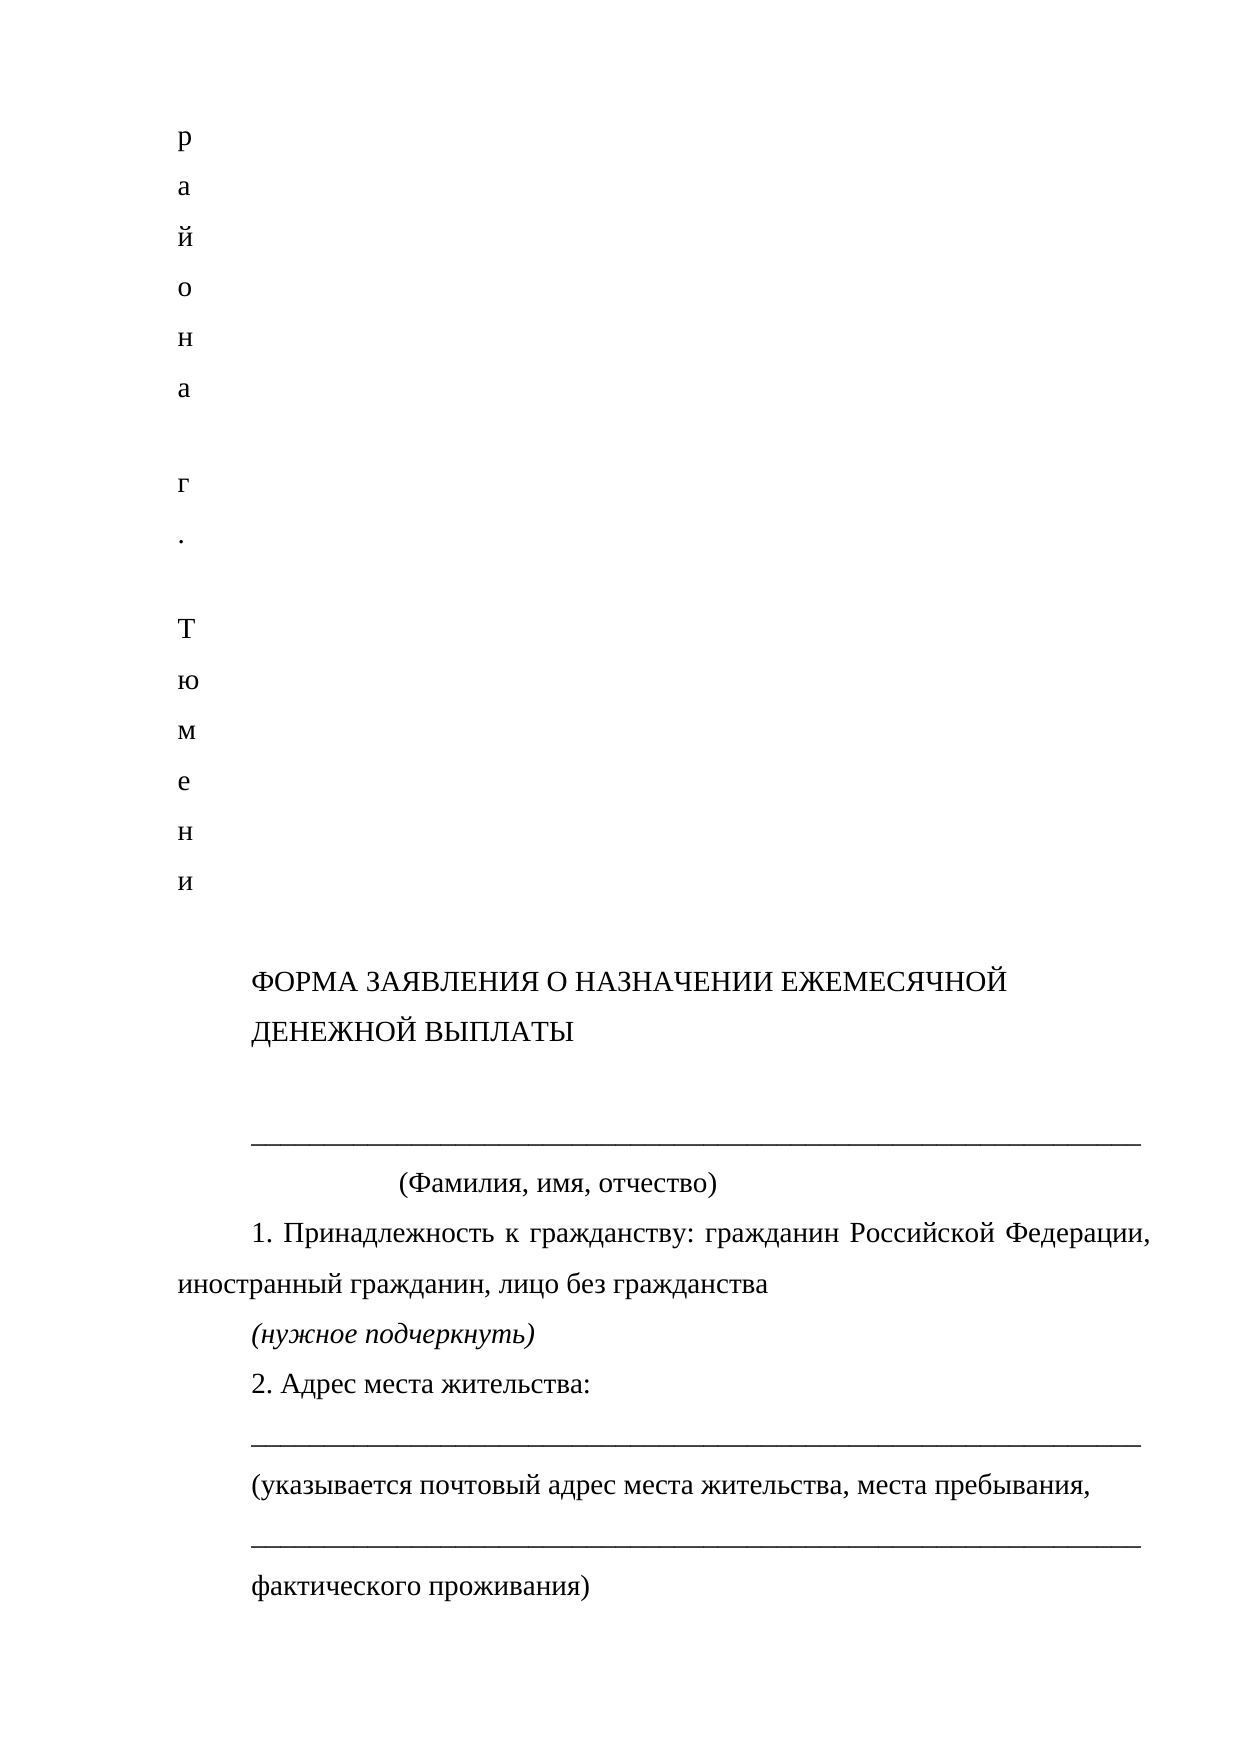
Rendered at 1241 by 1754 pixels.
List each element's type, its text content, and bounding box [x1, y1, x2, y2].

text фактического проживания) [177, 1568, 1152, 1601]
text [177, 1517, 1152, 1551]
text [177, 1417, 1152, 1450]
text (нужное подчеркнуть) [177, 1316, 1152, 1349]
text 1. Принадлежность к гражданству: гражданин Российской Федерации, иностранный гражданин, лицо без гражданства [177, 1215, 1152, 1299]
text (Фамилия, имя, отчество) [177, 1165, 1152, 1199]
text 2. Адрес места жительства: [177, 1366, 1152, 1400]
text (указывается почтовый адрес места жительства, места пребывания, [177, 1467, 1152, 1501]
text _____________________________________________________________ [177, 1115, 1152, 1148]
text ФОРМА ЗАЯВЛЕНИЯ О НАЗНАЧЕНИИ ЕЖЕМЕСЯЧНОЙ [177, 964, 1152, 997]
text ДЕНЕЖНОЙ ВЫПЛАТЫ [177, 1014, 1152, 1048]
